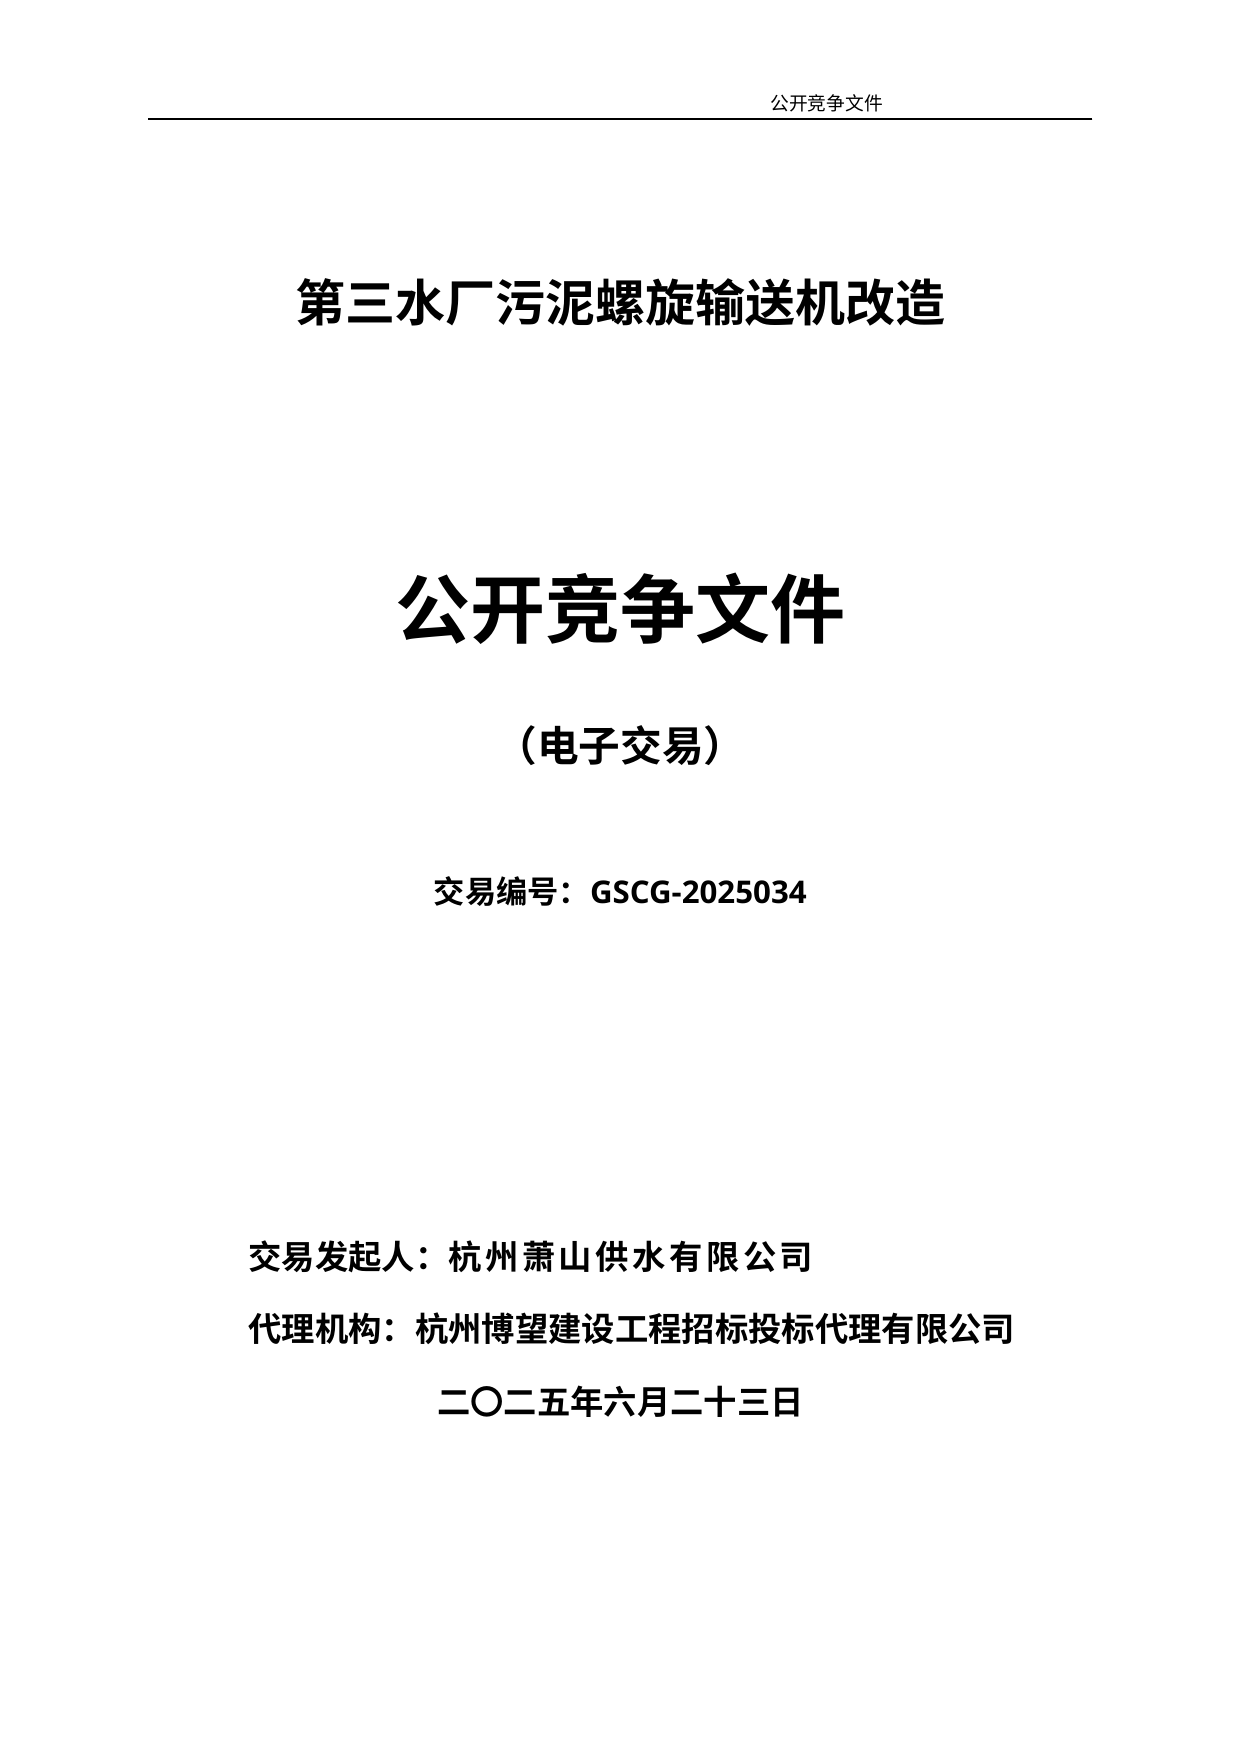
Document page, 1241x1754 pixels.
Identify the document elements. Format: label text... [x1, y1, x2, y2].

text （电子交易） [148, 713, 1092, 774]
text 交易发起人：杭州萧山供水有限公司 [148, 1231, 1092, 1279]
text 公开竞争文件 [148, 550, 1092, 659]
text 二〇二五年六月二十三日 [148, 1376, 1092, 1424]
text 交易编号：GSCG-2025034 [148, 868, 1092, 913]
text 第三水厂污泥螺旋输送机改造 [148, 263, 1092, 336]
text 代理机构：杭州博望建设工程招标投标代理有限公司 [148, 1303, 1092, 1351]
